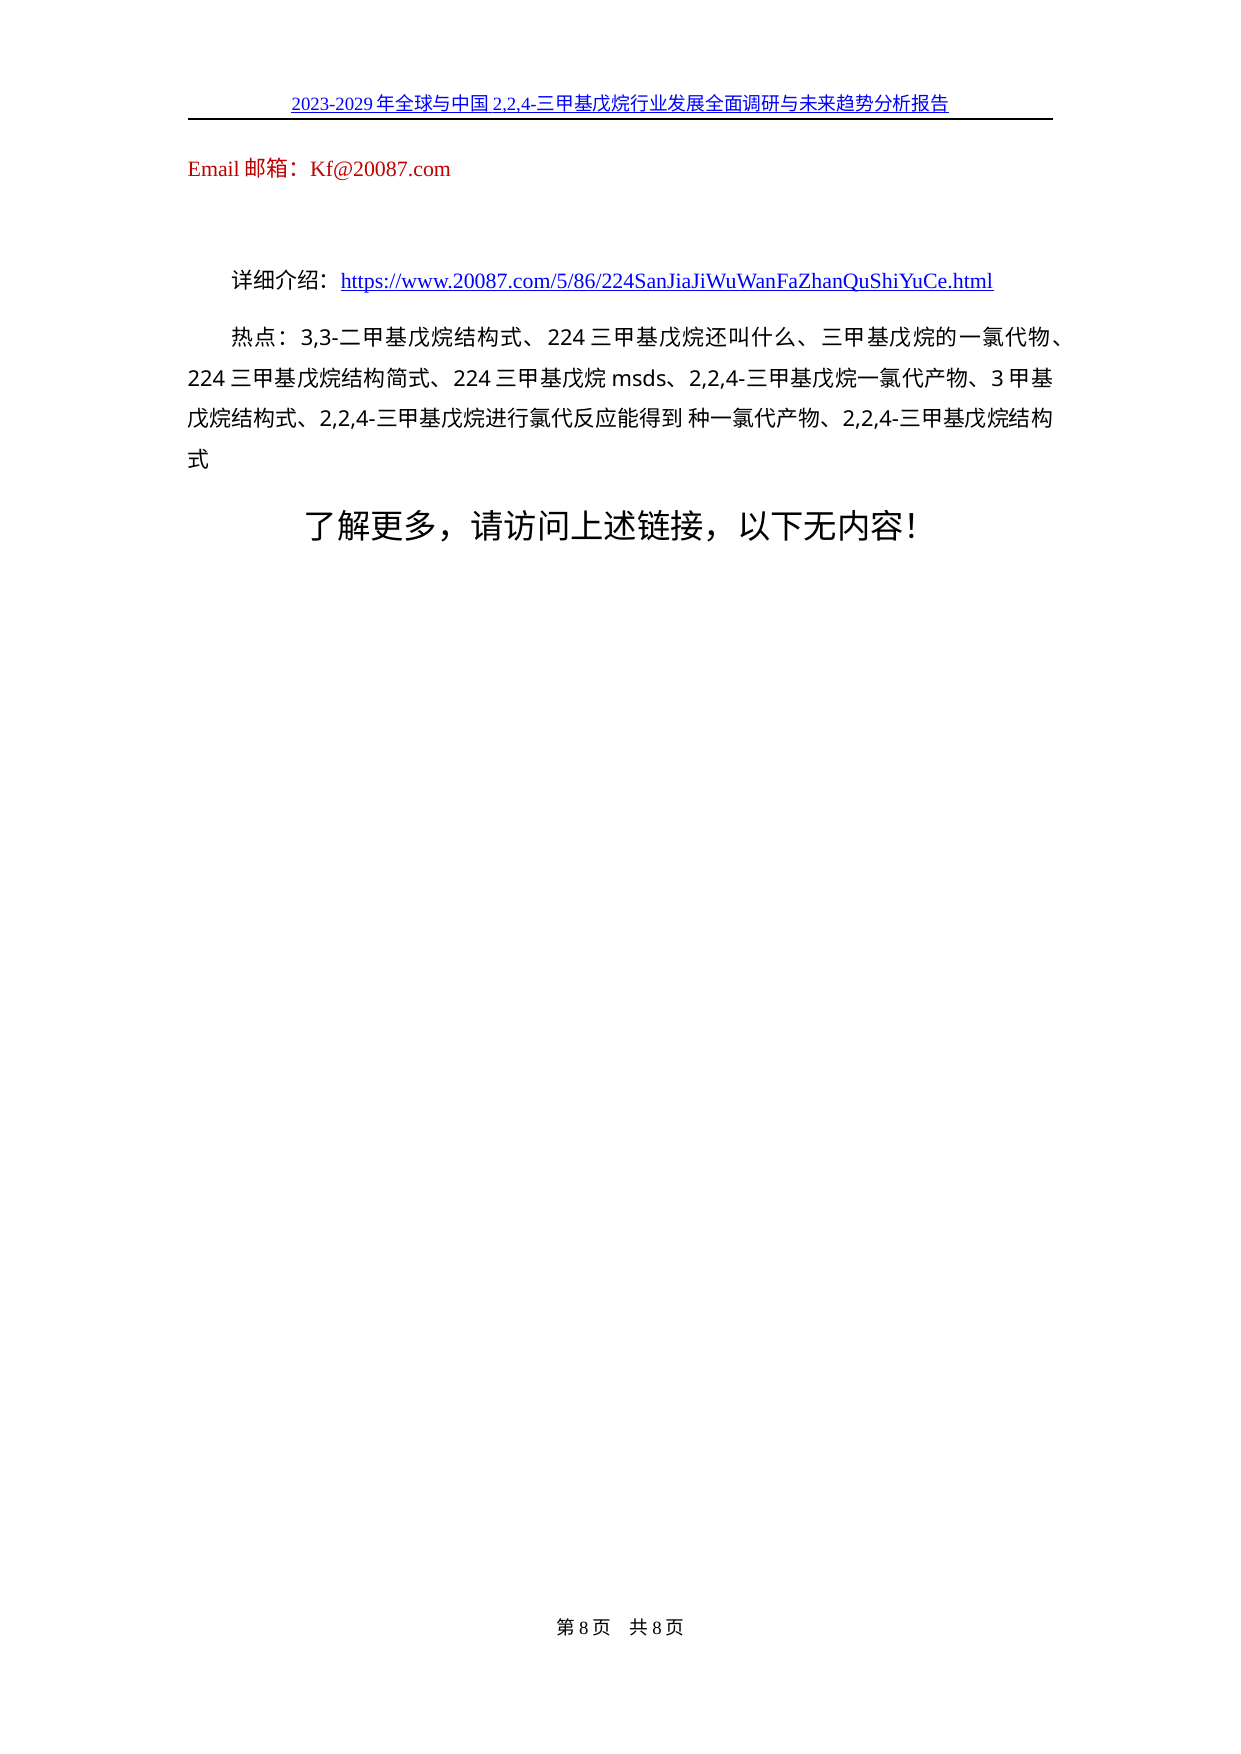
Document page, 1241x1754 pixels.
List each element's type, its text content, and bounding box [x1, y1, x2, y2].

text 详细介绍：https://www.20087.com/5/86/224SanJiaJiWuWanFaZhanQuShiYuCe.html [187, 263, 1053, 296]
text 热点：3,3-二甲基戊烷结构式、224三甲基戊烷还叫什么、三甲基戊烷的一氯代物、224三甲基戊烷结构简式、224三甲基戊烷msds、2,2,4-三甲基戊烷一氯代产物、3甲基戊烷结构式、2,2,4-三甲基戊烷进行氯代反应能得到 种一氯代产物、2,2,4-三甲基戊烷结构式 [187, 320, 1053, 474]
text Email邮箱：Kf@20087.com [187, 150, 1053, 183]
title 了解更多，请访问上述链接，以下无内容！ [187, 492, 1053, 557]
